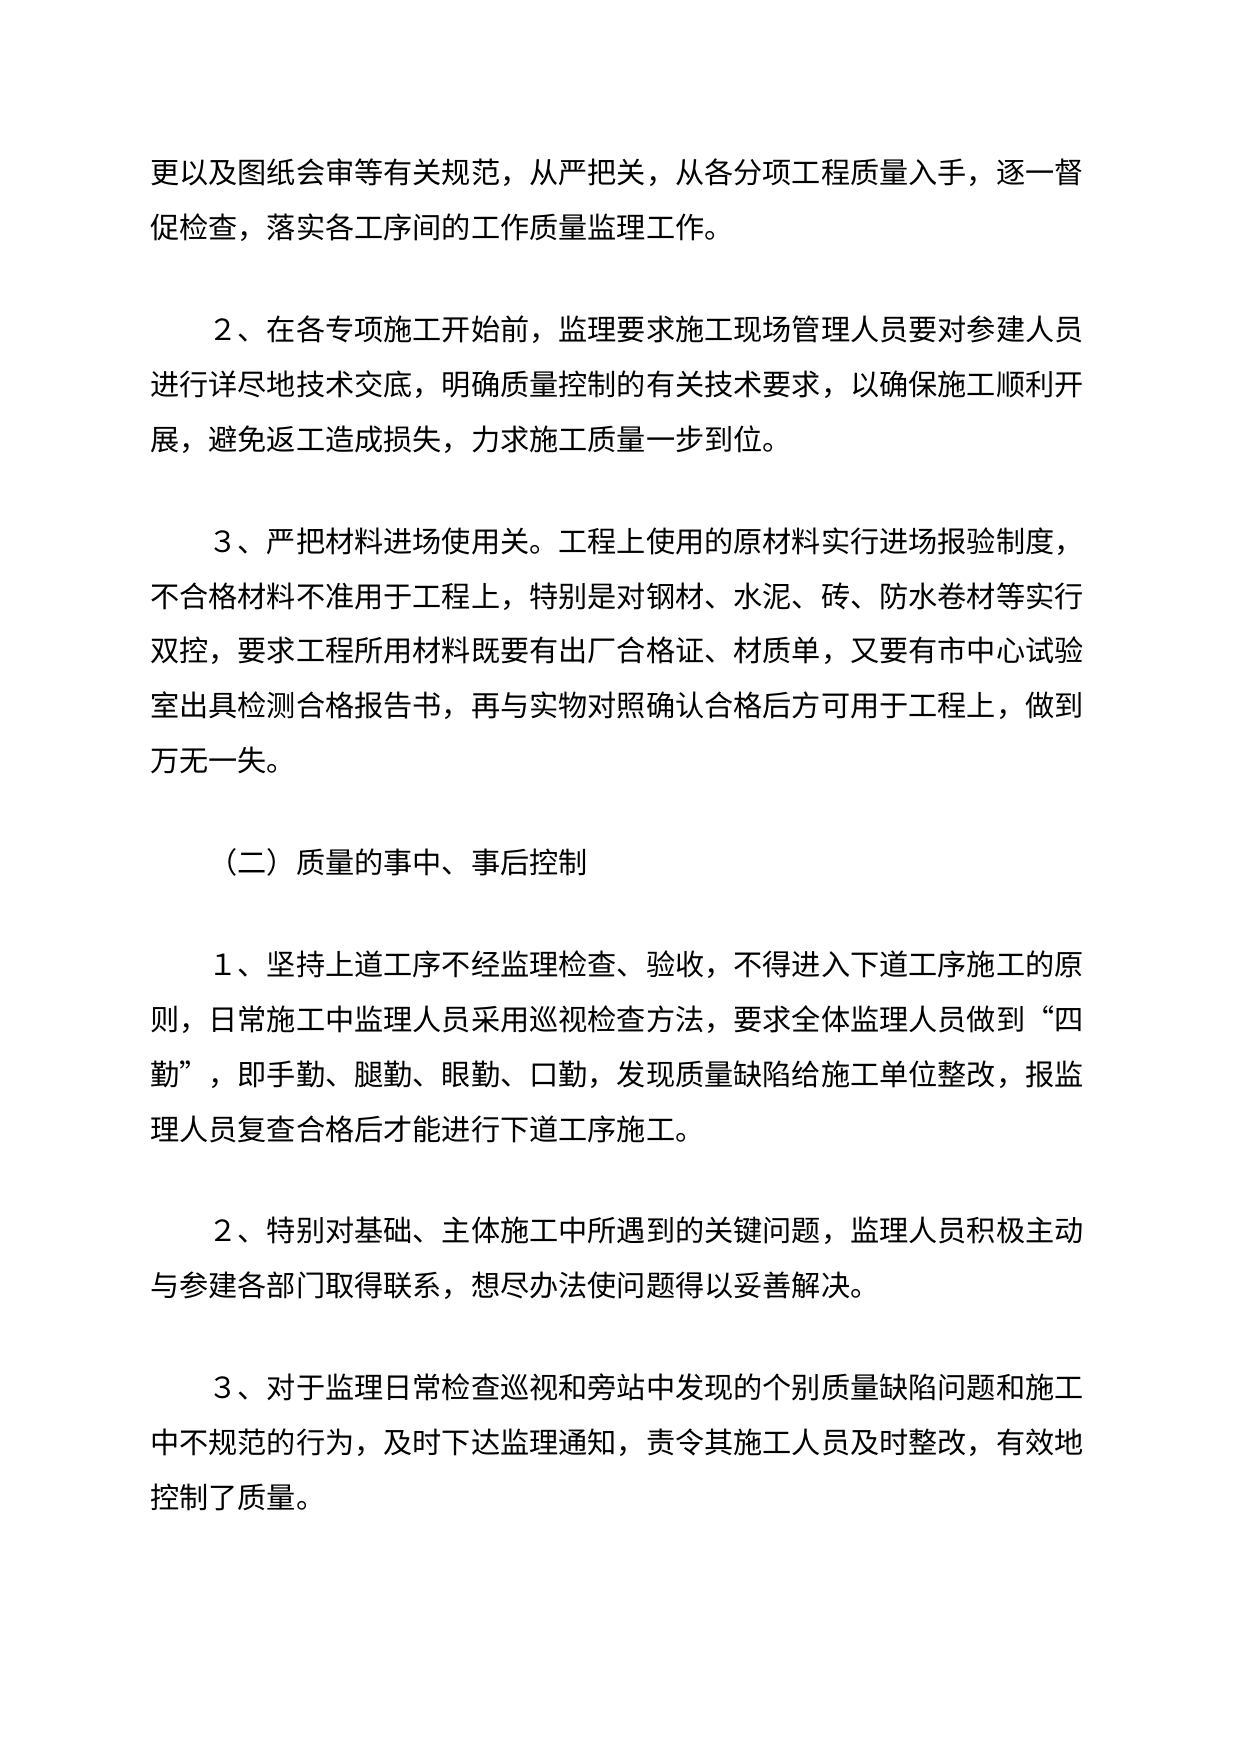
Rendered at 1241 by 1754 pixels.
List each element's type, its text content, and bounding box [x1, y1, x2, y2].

text ２、在各专项施工开始前，监理要求施工现场管理人员要对参建人员进行详尽地技术交底，明确质量控制的有关技术要求，以确保施工顺利开展，避免返工造成损失，力求施工质量一步到位。 [150, 307, 1090, 459]
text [150, 150, 1090, 247]
text ２、特别对基础、主体施工中所遇到的关键问题，监理人员积极主动与参建各部门取得联系，想尽办法使问题得以妥善解决。 [150, 1208, 1090, 1305]
text １、坚持上道工序不经监理检查、验收，不得进入下道工序施工的原则，日常施工中监理人员采用巡视检查方法，要求全体监理人员做到“四勤”，即手勤、腿勤、眼勤、口勤，发现质量缺陷给施工单位整改，报监理人员复查合格后才能进行下道工序施工。 [150, 941, 1090, 1148]
text ３、严把材料进场使用关。工程上使用的原材料实行进场报验制度，不合格材料不准用于工程上，特别是对钢材、水泥、砖、防水卷材等实行双控，要求工程所用材料既要有出厂合格证、材质单，又要有市中心试验室出具检测合格报告书，再与实物对照确认合格后方可用于工程上，做到万无一失。 [150, 518, 1090, 780]
text ３、对于监理日常检查巡视和旁站中发现的个别质量缺陷问题和施工中不规范的行为，及时下达监理通知，责令其施工人员及时整改，有效地控制了质量。 [150, 1364, 1090, 1517]
text （二）质量的事中、事后控制 [150, 839, 1090, 882]
